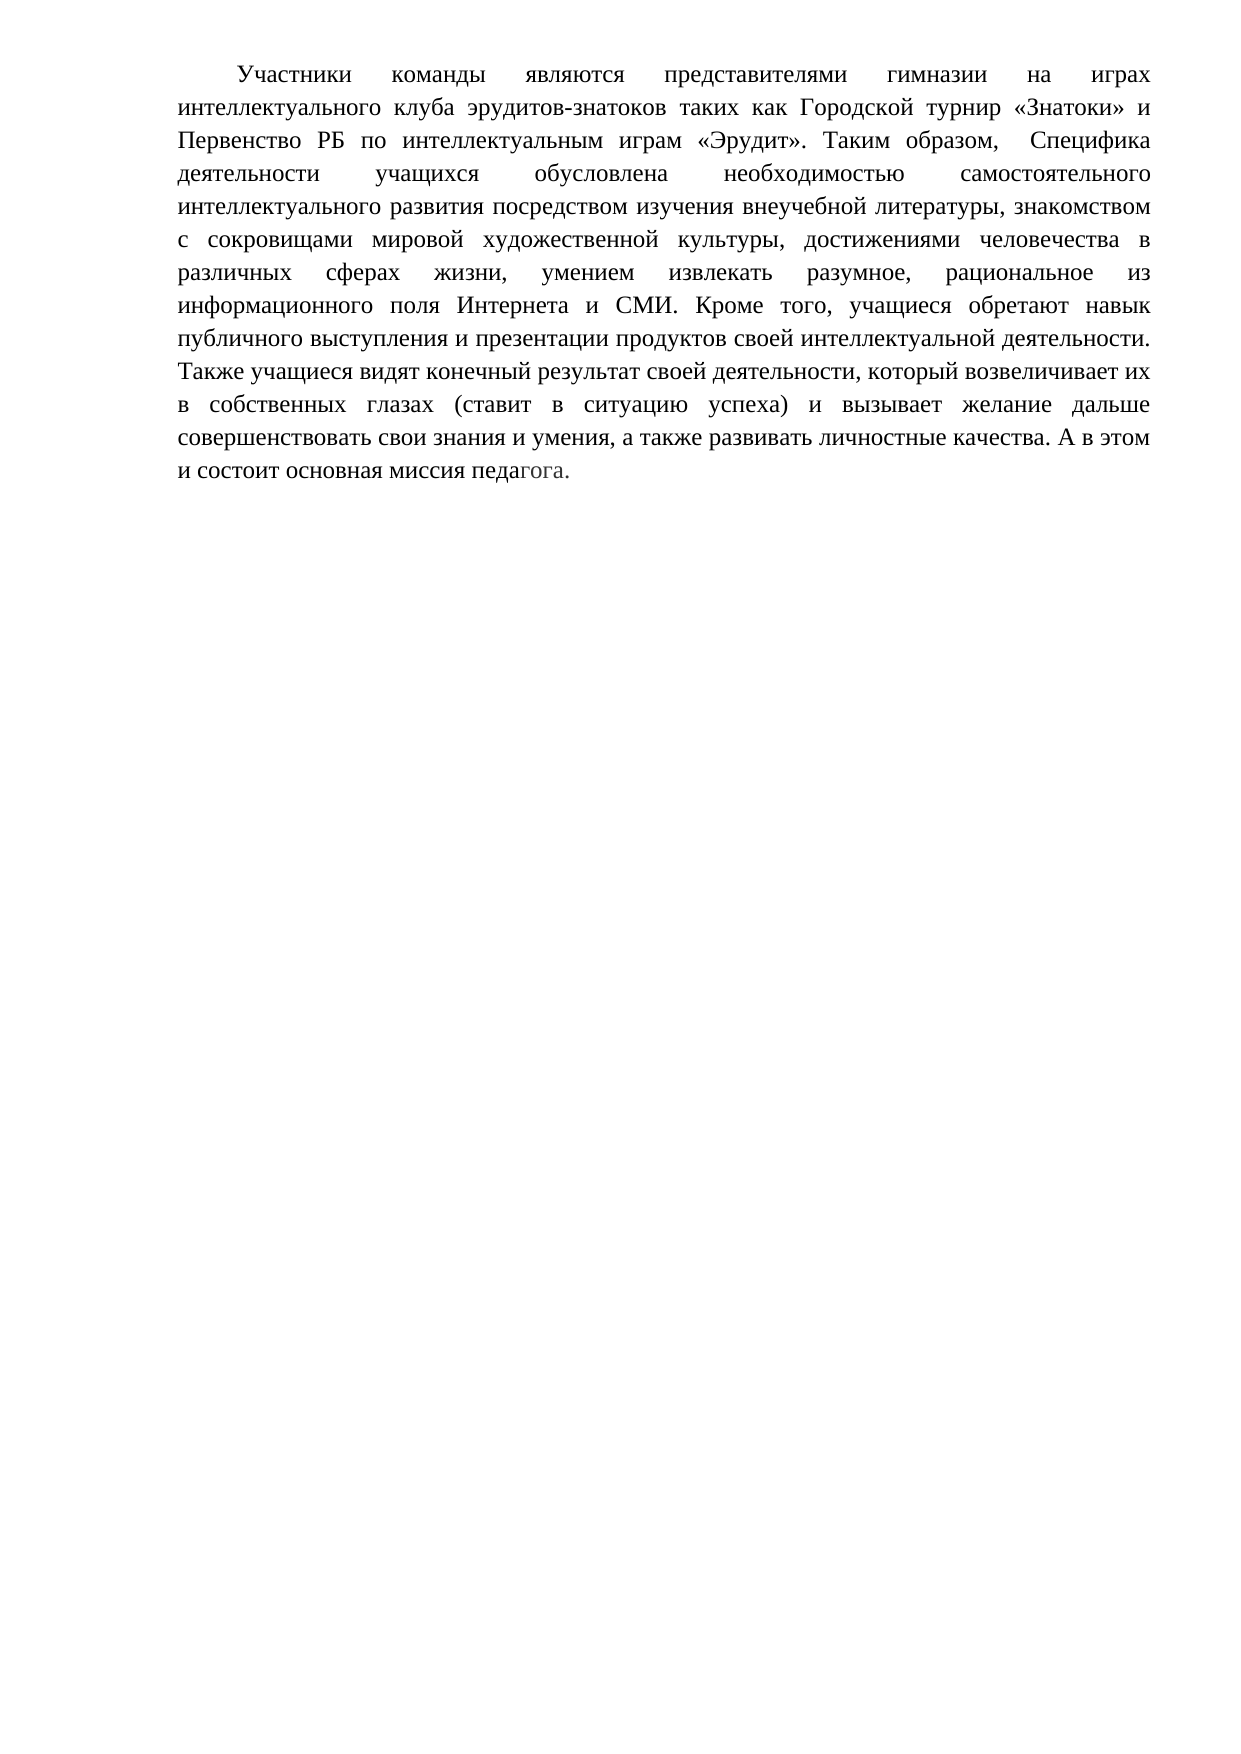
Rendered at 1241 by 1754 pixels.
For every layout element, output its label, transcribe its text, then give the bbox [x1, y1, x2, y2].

text Участники команды являются представителями гимназии на играх интеллектуального клуба эрудитов-знатоков таких как Городской турнир «Знатоки» и Первенство РБ по интеллектуальным играм «Эрудит». Таким образом, Специфика деятельности учащихся обусловлена необходимостью самостоятельного интеллектуального развития посредством изучения внеучебной литературы, знакомством с сокровищами мировой художественной культуры, достижениями человечества в различных сферах жизни, умением извлекать разумное, рациональное из информационного поля Интернета и СМИ. Кроме того, учащиеся обретают навык публичного выступления и презентации продуктов своей интеллектуальной деятельности. Также учащиеся видят конечный результат своей деятельности, который возвеличивает их в собственных глазах (ставит в ситуацию успеха) и вызывает желание дальше совершенствовать свои знания и умения, а также развивать личностные качества. А в этом и состоит основная миссия педагога. [177, 59, 1152, 484]
